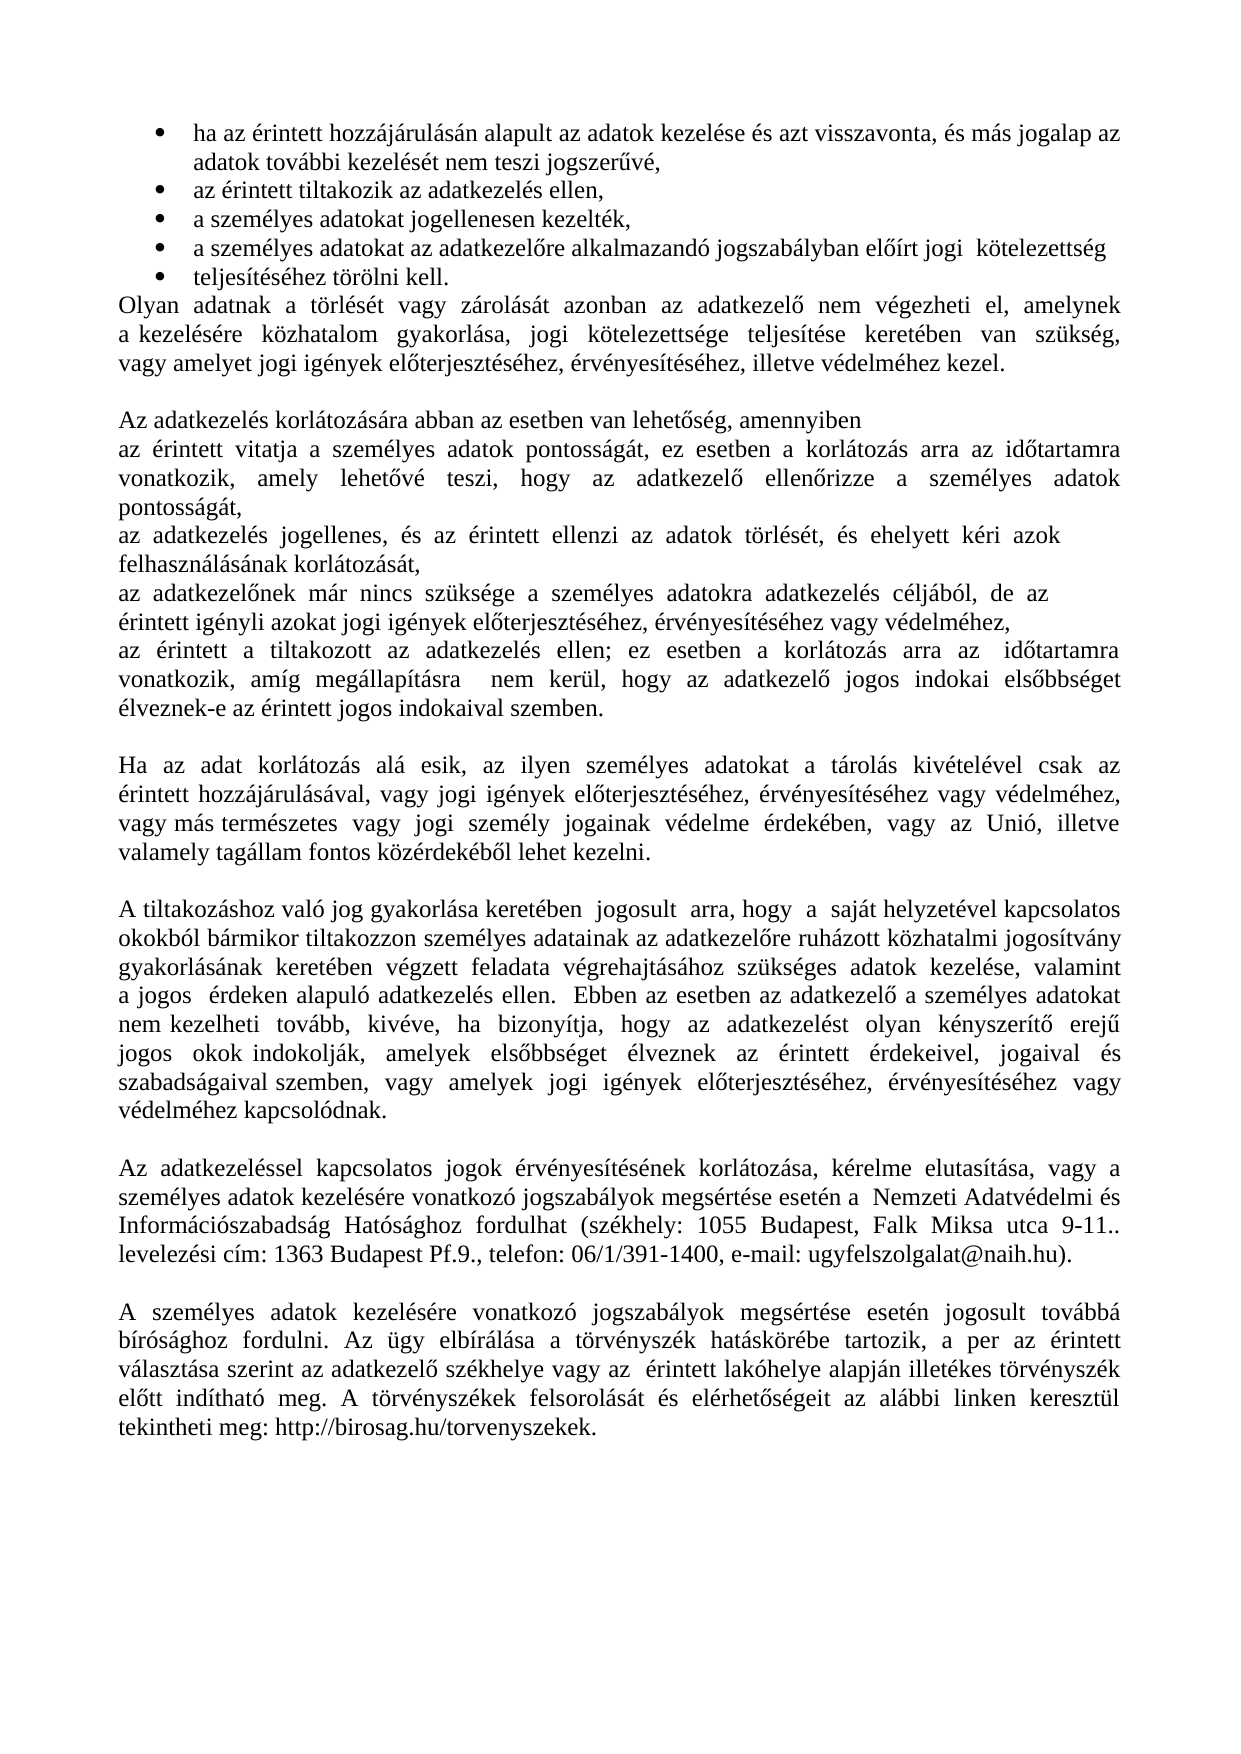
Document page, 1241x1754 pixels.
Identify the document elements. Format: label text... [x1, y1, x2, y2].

list az érintett tiltakozik az adatkezelés ellen, [156, 176, 1122, 204]
list a személyes adatokat az adatkezelőre alkalmazandó jogszabályban előírt jogi kötelezettség [156, 233, 1122, 262]
text az érintett vitatja a személyes adatok pontosságát, ez esetben a korlátozás arra az időtartamra vonatkozik, amely lehetővé teszi, hogy az adatkezelő ellenőrizze a személyes adatok pontosságát, [118, 434, 1122, 521]
text az érintett a tiltakozott az adatkezelés ellen; ez esetben a korlátozás arra az időtartamra vonatkozik, amíg megállapításra nem kerül, hogy az adatkezelő jogos indokai elsőbbséget élveznek-e az érintett jogos indokaival szemben. [118, 636, 1122, 722]
text Ha az adat korlátozás alá esik, az ilyen személyes adatokat a tárolás kivételével csak az érintett hozzájárulásával, vagy jogi igények előterjesztéséhez, érvényesítéséhez vagy védelméhez, vagy más természetes vagy jogi személy jogainak védelme érdekében, vagy az Unió, illetve valamely tagállam fontos közérdekéből lehet kezelni. [118, 751, 1122, 866]
text érintett igényli azokat jogi igények előterjesztéséhez, érvényesítéséhez vagy védelméhez, [118, 607, 1122, 636]
list a személyes adatokat jogellenesen kezelték, [156, 204, 1122, 233]
text felhasználásának korlátozását, [118, 549, 1122, 578]
text az adatkezelőnek már nincs szüksége a személyes adatokra adatkezelés céljából, de az [118, 578, 1122, 607]
text Az adatkezelés korlátozására abban az esetben van lehetőség, amennyiben [118, 406, 1122, 434]
list teljesítéséhez törölni kell. [156, 262, 1122, 291]
text A személyes adatok kezelésére vonatkozó jogszabályok megsértése esetén jogosult továbbá bírósághoz fordulni. Az ügy elbírálása a törvényszék hatáskörébe tartozik, a per az érintett választása szerint az adatkezelő székhelye vagy az érintett lakóhelye alapján illetékes törvényszék előtt indítható meg. A törvényszékek felsorolását és elérhetőségeit az alábbi linken keresztül tekintheti meg: http://birosag.hu/torvenyszekek. [118, 1297, 1122, 1441]
text az adatkezelés jogellenes, és az érintett ellenzi az adatok törlését, és ehelyett kéri azok [118, 521, 1122, 549]
text A tiltakozáshoz való jog gyakorlása keretében jogosult arra, hogy a saját helyzetével kapcsolatos okokból bármikor tiltakozzon személyes adatainak az adatkezelőre ruházott közhatalmi jogosítvány gyakorlásának keretében végzett feladata végrehajtásához szükséges adatok kezelése, valamint a jogos érdeken alapuló adatkezelés ellen. Ebben az esetben az adatkezelő a személyes adatokat nem kezelheti tovább, kivéve, ha bizonyítja, hogy az adatkezelést olyan kényszerítő erejű jogos okok indokolják, amelyek elsőbbséget élveznek az érintett érdekeivel, jogaival és szabadságaival szemben, vagy amelyek jogi igények előterjesztéséhez, érvényesítéséhez vagy védelméhez kapcsolódnak. [118, 894, 1122, 1124]
list ha az érintett hozzájárulásán alapult az adatok kezelése és azt visszavonta, és más jogalap az adatok további kezelését nem teszi jogszerűvé, [156, 118, 1122, 176]
text Olyan adatnak a törlését vagy zárolását azonban az adatkezelő nem végezheti el, amelynek a kezelésére közhatalom gyakorlása, jogi kötelezettsége teljesítése keretében van szükség, vagy amelyet jogi igények előterjesztéséhez, érvényesítéséhez, illetve védelméhez kezel. [118, 291, 1122, 377]
text Az adatkezeléssel kapcsolatos jogok érvényesítésének korlátozása, kérelme elutasítása, vagy a személyes adatok kezelésére vonatkozó jogszabályok megsértése esetén a Nemzeti Adatvédelmi és Információszabadság Hatósághoz fordulhat (székhely: 1055 Budapest, Falk Miksa utca 9-11.. levelezési cím: 1363 Budapest Pf.9., telefon: 06/1/391-1400, e-mail: ugyfelszolgalat@naih.hu). [118, 1153, 1122, 1268]
